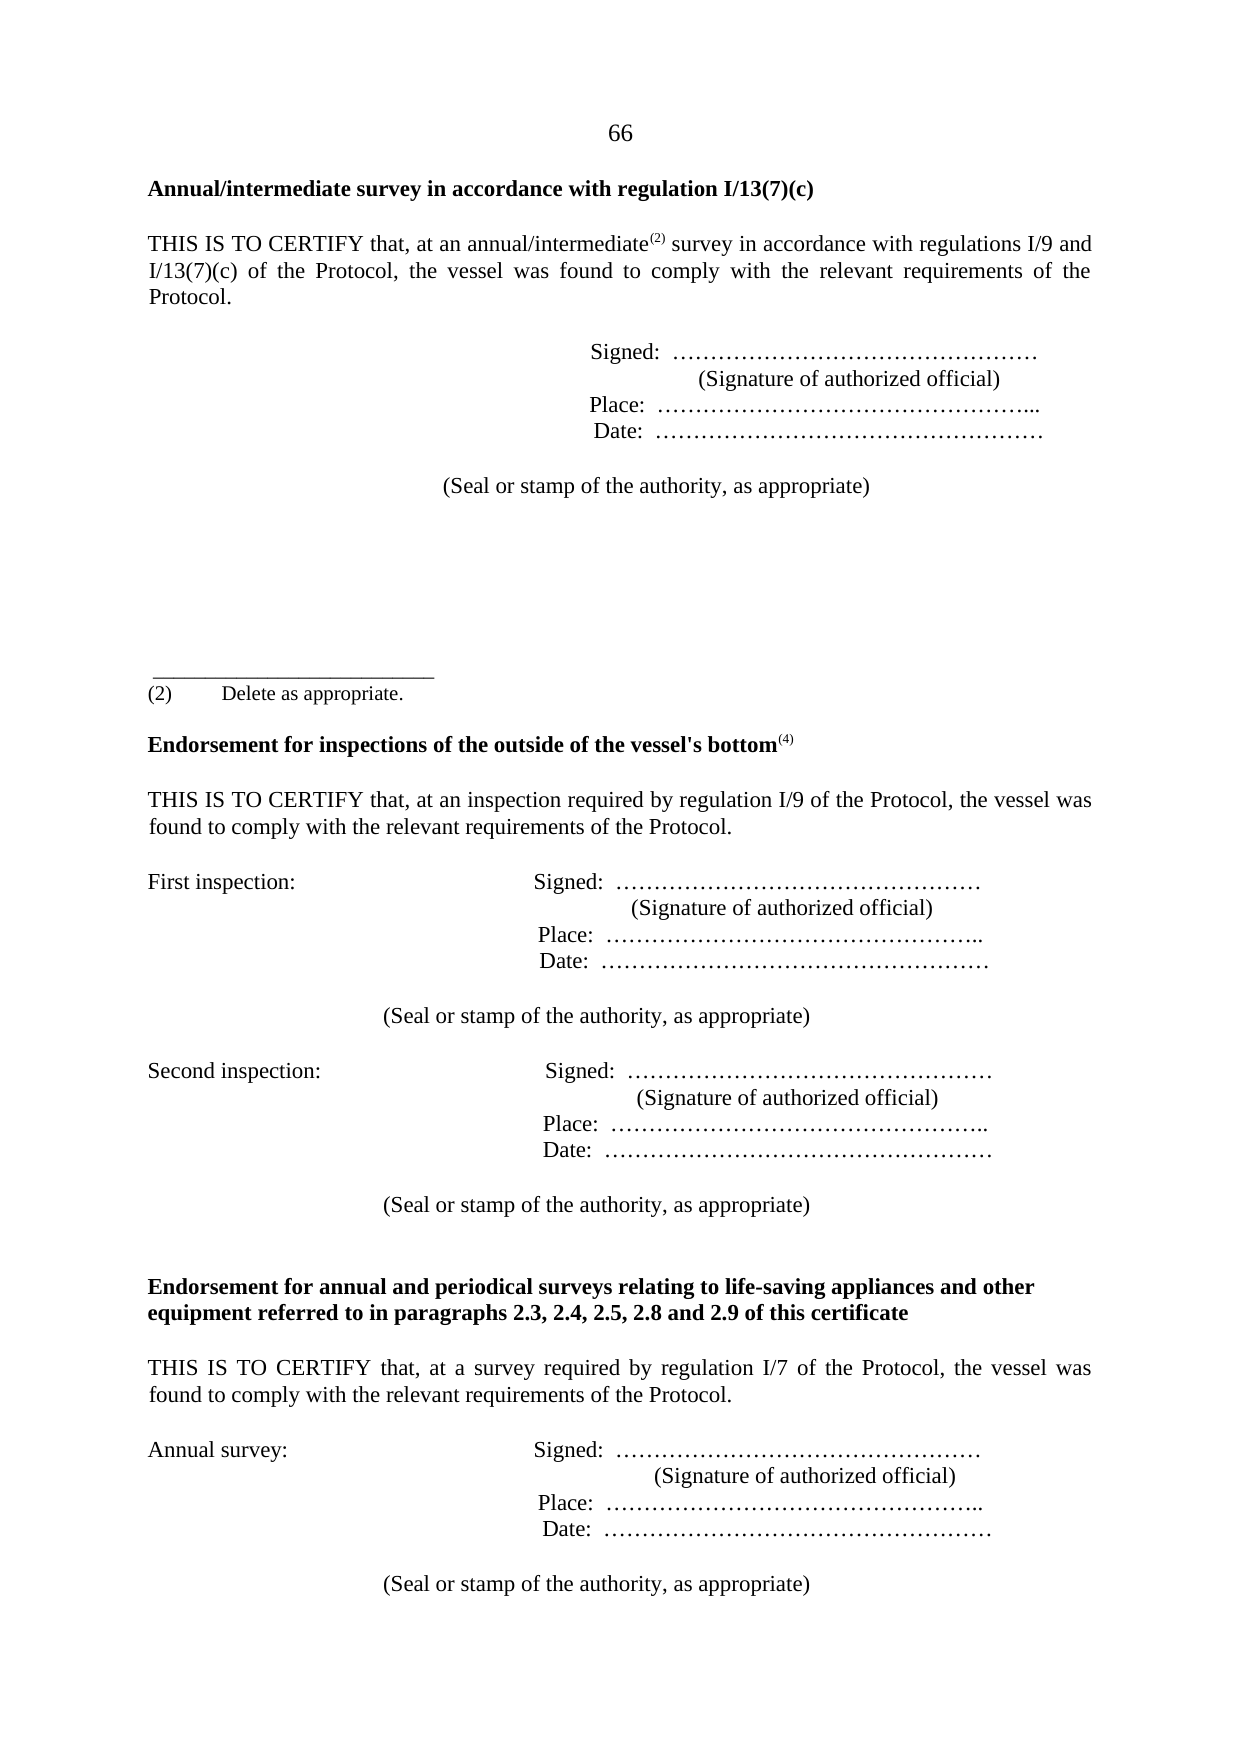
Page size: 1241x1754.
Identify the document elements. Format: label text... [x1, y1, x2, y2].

text Annual survey: Signed: ………………………………………… [147, 1436, 1093, 1462]
text First inspection: Signed: ………………………………………… [147, 868, 1093, 894]
text Date: …………………………………………… [147, 1136, 1093, 1163]
text (2) Delete as appropriate. [148, 681, 1093, 705]
text Signed: ………………………………………… [147, 338, 1093, 365]
text (Seal or stamp of the authority, as appropriate) [383, 472, 1093, 499]
text (Signature of authorized official) [591, 894, 1093, 921]
text THIS IS TO CERTIFY that, at a survey required by regulation I/7 of the Protocol, the vessel was found to comply with the relevant requirements of the Protocol. [147, 1354, 1093, 1407]
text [383, 1570, 1093, 1596]
text THIS IS TO CERTIFY that, at an annual/intermediate(2) survey in accordance with regulations I/9 and I/13(7)(c) of the Protocol, the vessel was found to comply with the relevant requirements of the Protocol. [147, 231, 1093, 309]
subtitle Annual/intermediate survey in accordance with regulation I/13(7)(c) [147, 175, 1093, 202]
text Place: ………………………………………….. Date: …………………………………………… [148, 1488, 1081, 1541]
text (Seal or stamp of the authority, as appropriate) [383, 1191, 1093, 1218]
text Place: ………………………………………….. [147, 1110, 1093, 1136]
text THIS IS TO CERTIFY that, at an inspection required by regulation I/9 of the Protocol, the vessel was found to comply with the relevant requirements of the Protocol. [147, 787, 1093, 839]
text (Seal or stamp of the authority, as appropriate) [383, 1002, 1093, 1028]
text (Signature of authorized official) [591, 1462, 1093, 1488]
text (Signature of authorized official) [591, 365, 1093, 391]
subtitle Endorsement for annual and periodical surveys relating to life-saving appliances and other equipment referred to in paragraphs 2.3, 2.4, 2.5, 2.8 and 2.9 of this certificate [147, 1273, 1093, 1326]
text (Signature of authorized official) [443, 1084, 1093, 1110]
subtitle Endorsement for inspections of the outside of the vessel's bottom(4) [147, 731, 1093, 758]
text Place: ………………………………………….. Date: …………………………………………… [148, 921, 1081, 973]
text Second inspection: Signed: ………………………………………… [147, 1057, 1093, 1084]
text ___________________________ [148, 657, 1093, 681]
text Place: …………………………………………... Date: …………………………………………… [148, 391, 1081, 444]
